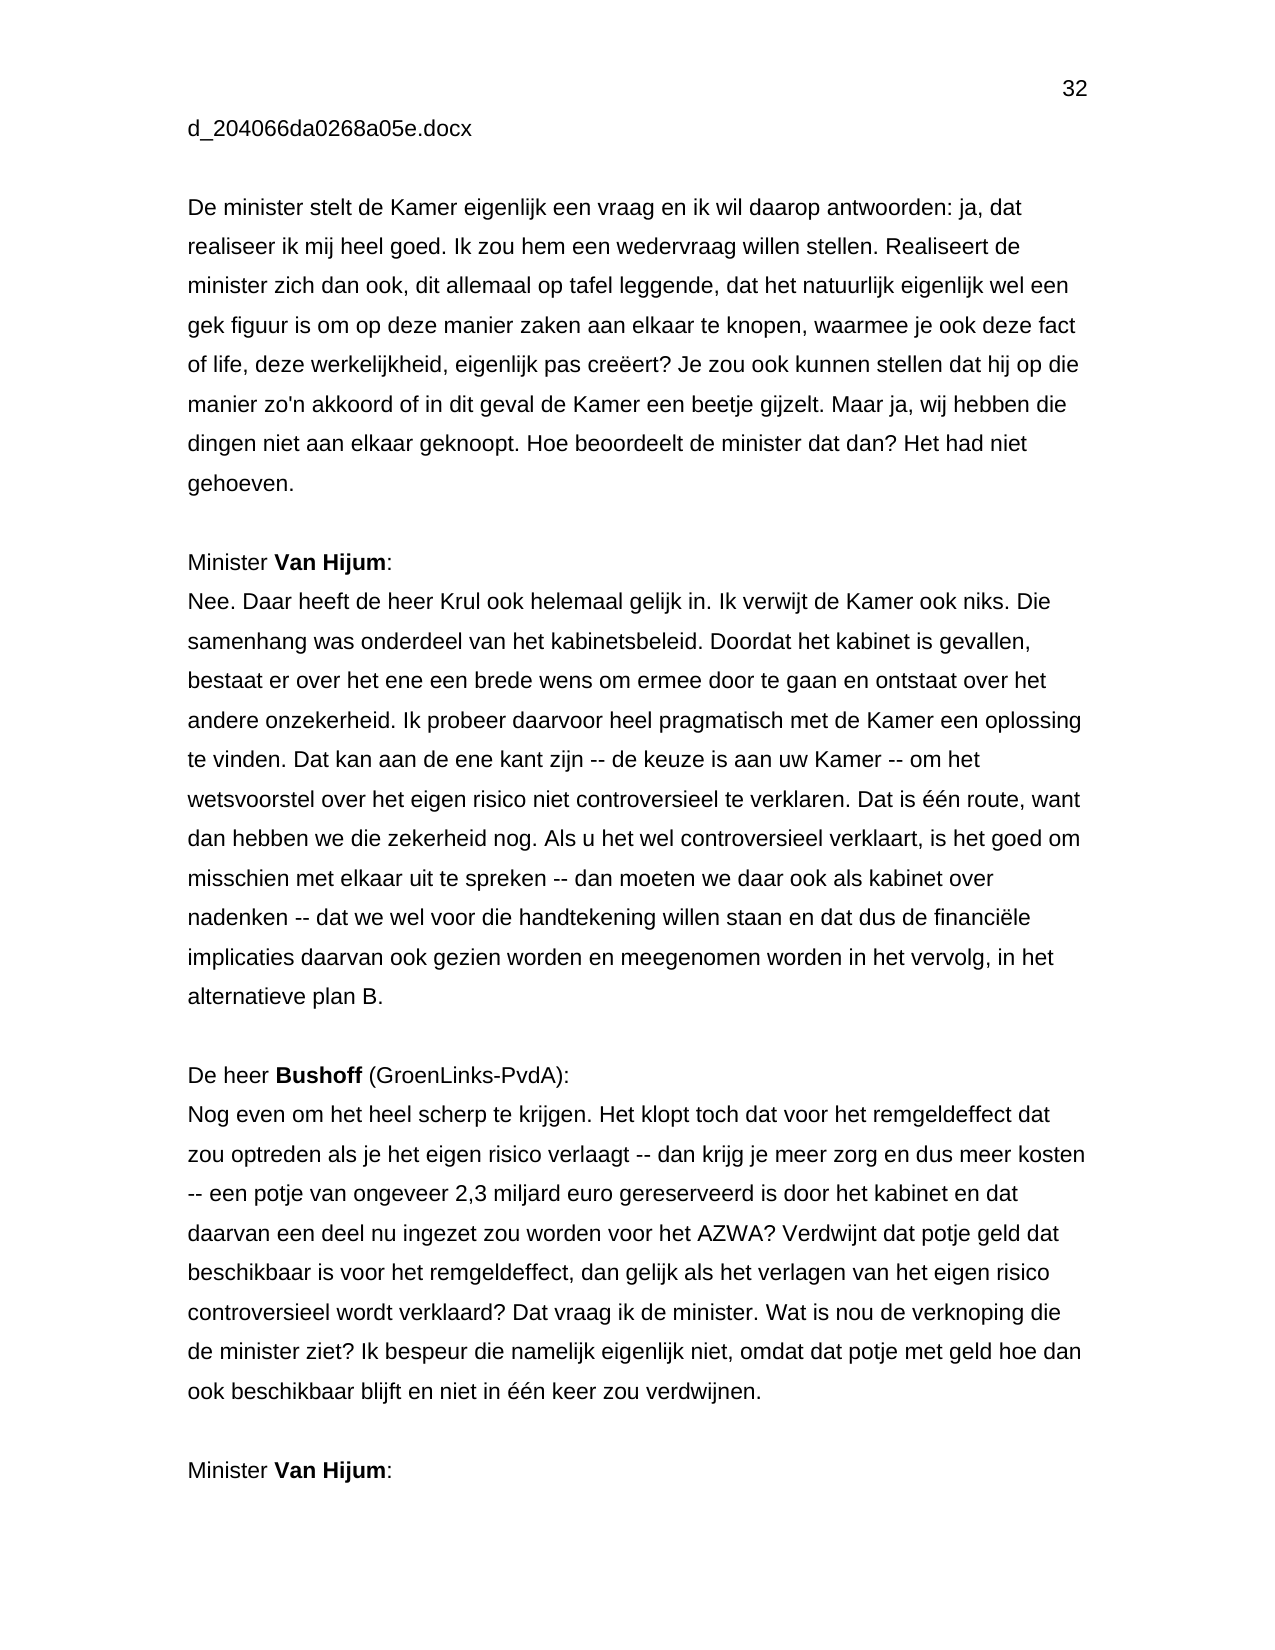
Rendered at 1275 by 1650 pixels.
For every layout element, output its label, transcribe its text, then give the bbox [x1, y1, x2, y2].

text Nee. Daar heeft de heer Krul ook helemaal gelijk in. Ik verwijt de Kamer ook niks. Die samenhang was onderdeel van het kabinetsbeleid. Doordat het kabinet is gevallen, bestaat er over het ene een brede wens om ermee door te gaan en ontstaat over het andere onzekerheid. Ik probeer daarvoor heel pragmatisch met de Kamer een oplossing te vinden. Dat kan aan de ene kant zijn -- de keuze is aan uw Kamer -- om het wetsvoorstel over het eigen risico niet controversieel te verklaren. Dat is één route, want dan hebben we die zekerheid nog. Als u het wel controversieel verklaart, is het goed om misschien met elkaar uit te spreken -- dan moeten we daar ook als kabinet over nadenken -- dat we wel voor die handtekening willen staan en dat dus de financiële implicaties daarvan ook gezien worden en meegenomen worden in het vervolg, in het alternatieve plan B. [187, 588, 1087, 1009]
text Minister Van Hijum: [187, 549, 1087, 575]
text Minister Van Hijum: [187, 1457, 1087, 1483]
text De heer Bushoff (GroenLinks-PvdA): [187, 1062, 1087, 1088]
text De minister stelt de Kamer eigenlijk een vraag en ik wil daarop antwoorden: ja, dat realiseer ik mij heel goed. Ik zou hem een wedervraag willen stellen. Realiseert de minister zich dan ook, dit allemaal op tafel leggende, dat het natuurlijk eigenlijk wel een gek figuur is om op deze manier zaken aan elkaar te knopen, waarmee je ook deze fact of life, deze werkelijkheid, eigenlijk pas creëert? Je zou ook kunnen stellen dat hij op die manier zo'n akkoord of in dit geval de Kamer een beetje gijzelt. Maar ja, wij hebben die dingen niet aan elkaar geknoopt. Hoe beoordeelt de minister dat dan? Het had niet gehoeven. [187, 193, 1087, 496]
text Nog even om het heel scherp te krijgen. Het klopt toch dat voor het remgeldeffect dat zou optreden als je het eigen risico verlaagt -- dan krijg je meer zorg en dus meer kosten -- een potje van ongeveer 2,3 miljard euro gereserveerd is door het kabinet en dat daarvan een deel nu ingezet zou worden voor het AZWA? Verdwijnt dat potje geld dat beschikbaar is voor het remgeldeffect, dan gelijk als het verlagen van het eigen risico controversieel wordt verklaard? Dat vraag ik de minister. Wat is nou de verknoping die de minister ziet? Ik bespeur die namelijk eigenlijk niet, omdat dat potje met geld hoe dan ook beschikbaar blijft en niet in één keer zou verdwijnen. [187, 1101, 1087, 1404]
